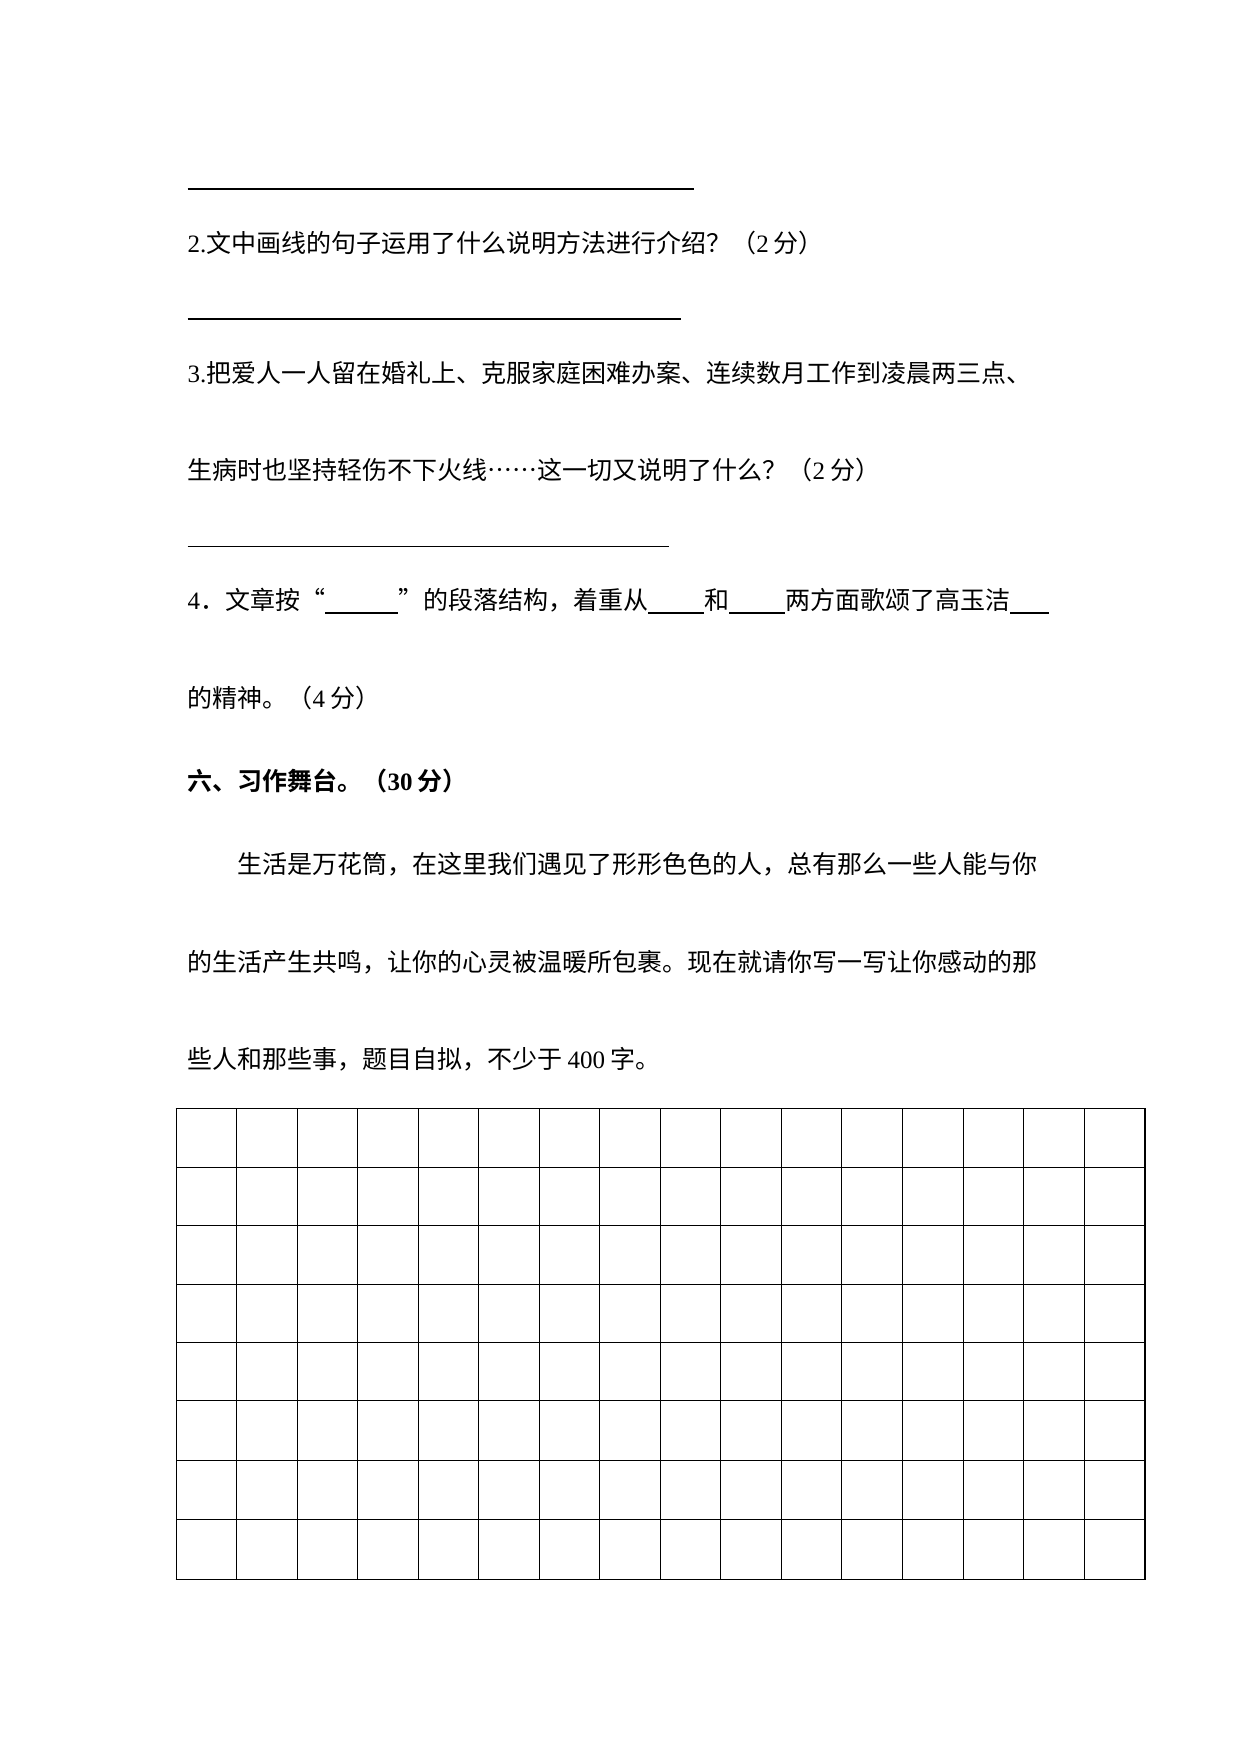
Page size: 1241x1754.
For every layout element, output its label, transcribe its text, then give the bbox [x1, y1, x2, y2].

table_cell [540, 1461, 599, 1519]
table_cell [661, 1343, 720, 1400]
table_header [600, 1109, 660, 1167]
table_cell [842, 1461, 902, 1519]
table_cell [721, 1401, 781, 1460]
table_cell [903, 1168, 963, 1225]
table_cell [600, 1285, 660, 1342]
table_cell [177, 1461, 236, 1519]
table_cell [540, 1401, 599, 1460]
table_cell [298, 1461, 357, 1519]
table_header [842, 1109, 902, 1167]
table_cell [782, 1285, 841, 1342]
table_cell [721, 1285, 781, 1342]
table_cell [903, 1226, 963, 1283]
table_header [358, 1109, 418, 1167]
table_cell [1085, 1520, 1144, 1578]
table_cell [419, 1520, 478, 1578]
table_header [964, 1109, 1023, 1167]
table_cell [661, 1461, 720, 1519]
table_cell [479, 1285, 539, 1342]
table_cell [782, 1168, 841, 1225]
table_header [903, 1109, 963, 1167]
table_cell [540, 1520, 599, 1578]
table_cell [721, 1461, 781, 1519]
table_cell [721, 1226, 781, 1283]
table_cell [964, 1461, 1023, 1519]
table_cell [964, 1520, 1023, 1578]
table_cell [540, 1343, 599, 1400]
table_cell [1024, 1285, 1084, 1342]
table_cell [661, 1520, 720, 1578]
table_cell [237, 1226, 297, 1283]
table_cell [479, 1461, 539, 1519]
table_cell [1024, 1226, 1084, 1283]
table_cell [903, 1520, 963, 1578]
table_cell [903, 1461, 963, 1519]
table_cell [600, 1343, 660, 1400]
table_cell [177, 1285, 236, 1342]
table_header [661, 1109, 720, 1167]
table_cell [479, 1520, 539, 1578]
table_cell [237, 1520, 297, 1578]
table_cell [721, 1343, 781, 1400]
table_cell [298, 1285, 357, 1342]
table_cell [479, 1401, 539, 1460]
table_cell [1024, 1461, 1084, 1519]
table_cell [600, 1168, 660, 1225]
table_cell [358, 1520, 418, 1578]
table_cell [782, 1461, 841, 1519]
table_cell [842, 1520, 902, 1578]
table_cell [964, 1285, 1023, 1342]
table_cell [1085, 1285, 1144, 1342]
table_cell [237, 1401, 297, 1460]
table_header [721, 1109, 781, 1167]
table_cell [903, 1401, 963, 1460]
table_cell [177, 1520, 236, 1578]
table_cell [1085, 1168, 1144, 1225]
table_cell [540, 1285, 599, 1342]
table_cell [903, 1343, 963, 1400]
table_cell [358, 1401, 418, 1460]
table_cell [358, 1285, 418, 1342]
table_cell [237, 1343, 297, 1400]
text 2.文中画线的句子运用了什么说明方法进行介绍？（2分） [187, 209, 1053, 274]
table_cell [298, 1401, 357, 1460]
text 生活是万花筒，在这里我们遇见了形形色色的人，总有那么一些人能与你的生活产生共鸣，让你的心灵被温暖所包裹。现在就请你写一写让你感动的那些人和那些事，题目自拟，不少于400字。 [187, 830, 1053, 1090]
table_cell [1085, 1401, 1144, 1460]
text 六、习作舞台。（30分） [187, 747, 1053, 812]
table_header [237, 1109, 297, 1167]
table_cell [782, 1226, 841, 1283]
table_cell [540, 1168, 599, 1225]
table_cell [237, 1461, 297, 1519]
table_cell [1085, 1461, 1144, 1519]
table_cell [419, 1285, 478, 1342]
table_cell [600, 1520, 660, 1578]
table_cell [842, 1226, 902, 1283]
table_cell [661, 1226, 720, 1283]
table_cell [479, 1343, 539, 1400]
table_cell [177, 1343, 236, 1400]
table_cell [842, 1285, 902, 1342]
table_cell [298, 1168, 357, 1225]
table_cell [298, 1226, 357, 1283]
table_cell [298, 1343, 357, 1400]
table_cell [177, 1226, 236, 1283]
table_cell [600, 1226, 660, 1283]
table_header [479, 1109, 539, 1167]
table_cell [842, 1168, 902, 1225]
table_cell [721, 1520, 781, 1578]
table_cell [419, 1343, 478, 1400]
table_header [540, 1109, 599, 1167]
table_cell [177, 1168, 236, 1225]
table_cell [721, 1168, 781, 1225]
table_cell [964, 1168, 1023, 1225]
table_cell [842, 1401, 902, 1460]
table_cell [661, 1168, 720, 1225]
table_cell [419, 1226, 478, 1283]
table_cell [1024, 1168, 1084, 1225]
table_cell [782, 1401, 841, 1460]
table_cell [540, 1226, 599, 1283]
table_cell [237, 1168, 297, 1225]
table_header [782, 1109, 841, 1167]
table_header [298, 1109, 357, 1167]
table_cell [419, 1168, 478, 1225]
table_header [1024, 1109, 1084, 1167]
table_cell [1024, 1343, 1084, 1400]
table_cell [419, 1461, 478, 1519]
table_cell [964, 1226, 1023, 1283]
table_cell [1085, 1226, 1144, 1283]
table_header [419, 1109, 478, 1167]
table_cell [842, 1343, 902, 1400]
text 4．文章按“ ”的段落结构，着重从 和 两方面歌颂了高玉洁 的精神。（4分） [187, 566, 1053, 729]
table_header [1085, 1109, 1144, 1167]
table_cell [903, 1285, 963, 1342]
table_cell [358, 1226, 418, 1283]
table_cell [782, 1520, 841, 1578]
table_cell [1024, 1401, 1084, 1460]
table_cell [177, 1401, 236, 1460]
table_cell [964, 1343, 1023, 1400]
table_header [177, 1109, 236, 1167]
table_cell [479, 1226, 539, 1283]
table_cell [1024, 1520, 1084, 1578]
table_cell [782, 1343, 841, 1400]
table_cell [600, 1461, 660, 1519]
text 3.把爱人一人留在婚礼上、克服家庭困难办案、连续数月工作到凌晨两三点、生病时也坚持轻伤不下火线……这一切又说明了什么？（2分） [187, 339, 1053, 501]
table_cell [298, 1520, 357, 1578]
table_cell [964, 1401, 1023, 1460]
table_cell [661, 1401, 720, 1460]
table_cell [600, 1401, 660, 1460]
table_cell [358, 1343, 418, 1400]
table_cell [237, 1285, 297, 1342]
table_cell [419, 1401, 478, 1460]
table_cell [358, 1168, 418, 1225]
table_cell [479, 1168, 539, 1225]
table_cell [1085, 1343, 1144, 1400]
table_cell [661, 1285, 720, 1342]
table_cell [358, 1461, 418, 1519]
